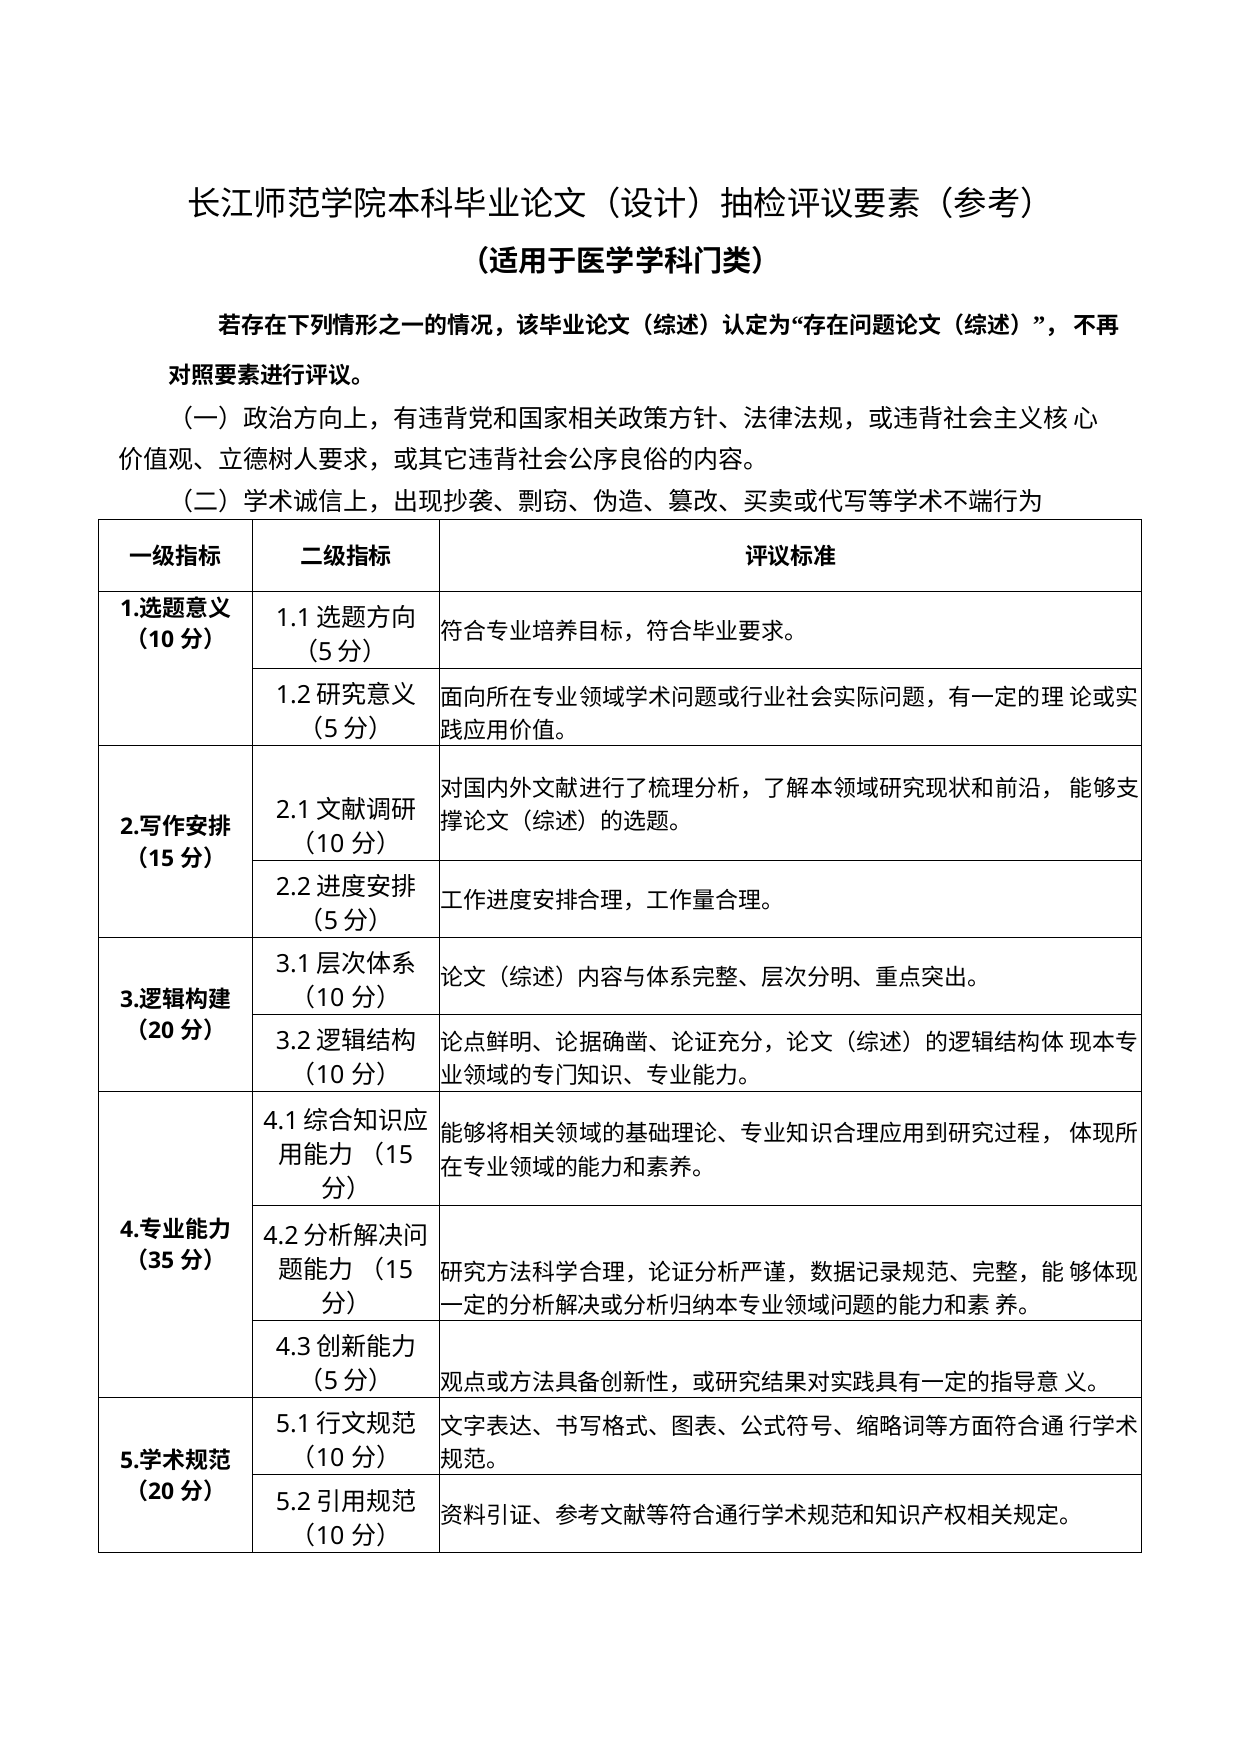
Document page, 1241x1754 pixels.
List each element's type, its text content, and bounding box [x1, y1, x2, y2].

table_cell 3.逻辑构建 （20 分） [99, 938, 252, 1091]
table_cell 论文（综述）内容与体系完整、层次分明、重点突出。 [440, 938, 1141, 1014]
table_cell 5.学术规范 （20 分） [99, 1398, 252, 1552]
table_cell 1.选题意义 （10 分） [99, 592, 252, 745]
table_cell 研究方法科学合理，论证分析严谨，数据记录规范、完整，能 够体现一定的分析解决或分析归纳本专业领域问题的能力和素 养。 [440, 1206, 1141, 1320]
table_cell 资料引证、参考文献等符合通行学术规范和知识产权相关规定。 [440, 1475, 1141, 1552]
table_header 一级指标 [99, 520, 252, 591]
table_cell 1.2研究意义 （5分） [253, 669, 439, 745]
table_cell 符合专业培养目标，符合毕业要求。 [440, 592, 1141, 668]
table_header 二级指标 [253, 520, 439, 591]
text （二）学术诚信上，出现抄袭、剽窃、伪造、篡改、买卖或代写等学术不端行为 [118, 477, 1122, 519]
table_cell 4.3创新能力 （5分） [253, 1321, 439, 1397]
text 长江师范学院本科毕业论文（设计）抽检评议要素（参考） [118, 177, 1122, 225]
table_cell 对国内外文献进行了梳理分析，了解本领域研究现状和前沿， 能够支撑论文（综述）的选题。 [440, 746, 1141, 860]
table_cell 2.写作安排 （15 分） [99, 746, 252, 937]
table_header 评议标准 [440, 520, 1141, 591]
text （适用于医学学科门类） [118, 238, 1122, 280]
table_cell 2.1文献调研 （10 分） [253, 746, 439, 860]
table_cell 2.2进度安排 （5分） [253, 861, 439, 937]
text （一）政治方向上，有违背党和国家相关政策方针、法律法规，或违背社会主义核 心价值观、立德树人要求，或其它违背社会公序良俗的内容。 [118, 394, 1122, 477]
table_cell 1.1选题方向 （5分） [253, 592, 439, 668]
table_cell 5.2引用规范 （10 分） [253, 1475, 439, 1552]
text 若存在下列情形之一的情况，该毕业论文（综述）认定为“存在问题论文（综述）”， 不再对照要素进行评议。 [168, 293, 1122, 394]
table_cell 工作进度安排合理，工作量合理。 [440, 861, 1141, 937]
table_cell 观点或方法具备创新性，或研究结果对实践具有一定的指导意 义。 [440, 1321, 1141, 1397]
table_cell 能够将相关领域的基础理论、专业知识合理应用到研究过程， 体现所在专业领域的能力和素养。 [440, 1092, 1141, 1205]
table_cell 论点鲜明、论据确凿、论证充分，论文（综述）的逻辑结构体 现本专业领域的专门知识、专业能力。 [440, 1015, 1141, 1091]
table_cell 5.1行文规范 （10 分） [253, 1398, 439, 1474]
table_cell 4.专业能力 （35 分） [99, 1092, 252, 1397]
table_cell 3.1层次体系 （10 分） [253, 938, 439, 1014]
table_cell 面向所在专业领域学术问题或行业社会实际问题，有一定的理 论或实践应用价值。 [440, 669, 1141, 745]
table_cell 4.1综合知识应 用能力 （15 分） [253, 1092, 439, 1205]
table_cell 3.2逻辑结构 （10 分） [253, 1015, 439, 1091]
table_cell 4.2分析解决问 题能力 （15 分） [253, 1206, 439, 1320]
table_cell 文字表达、书写格式、图表、公式符号、缩略词等方面符合通 行学术规范。 [440, 1398, 1141, 1474]
